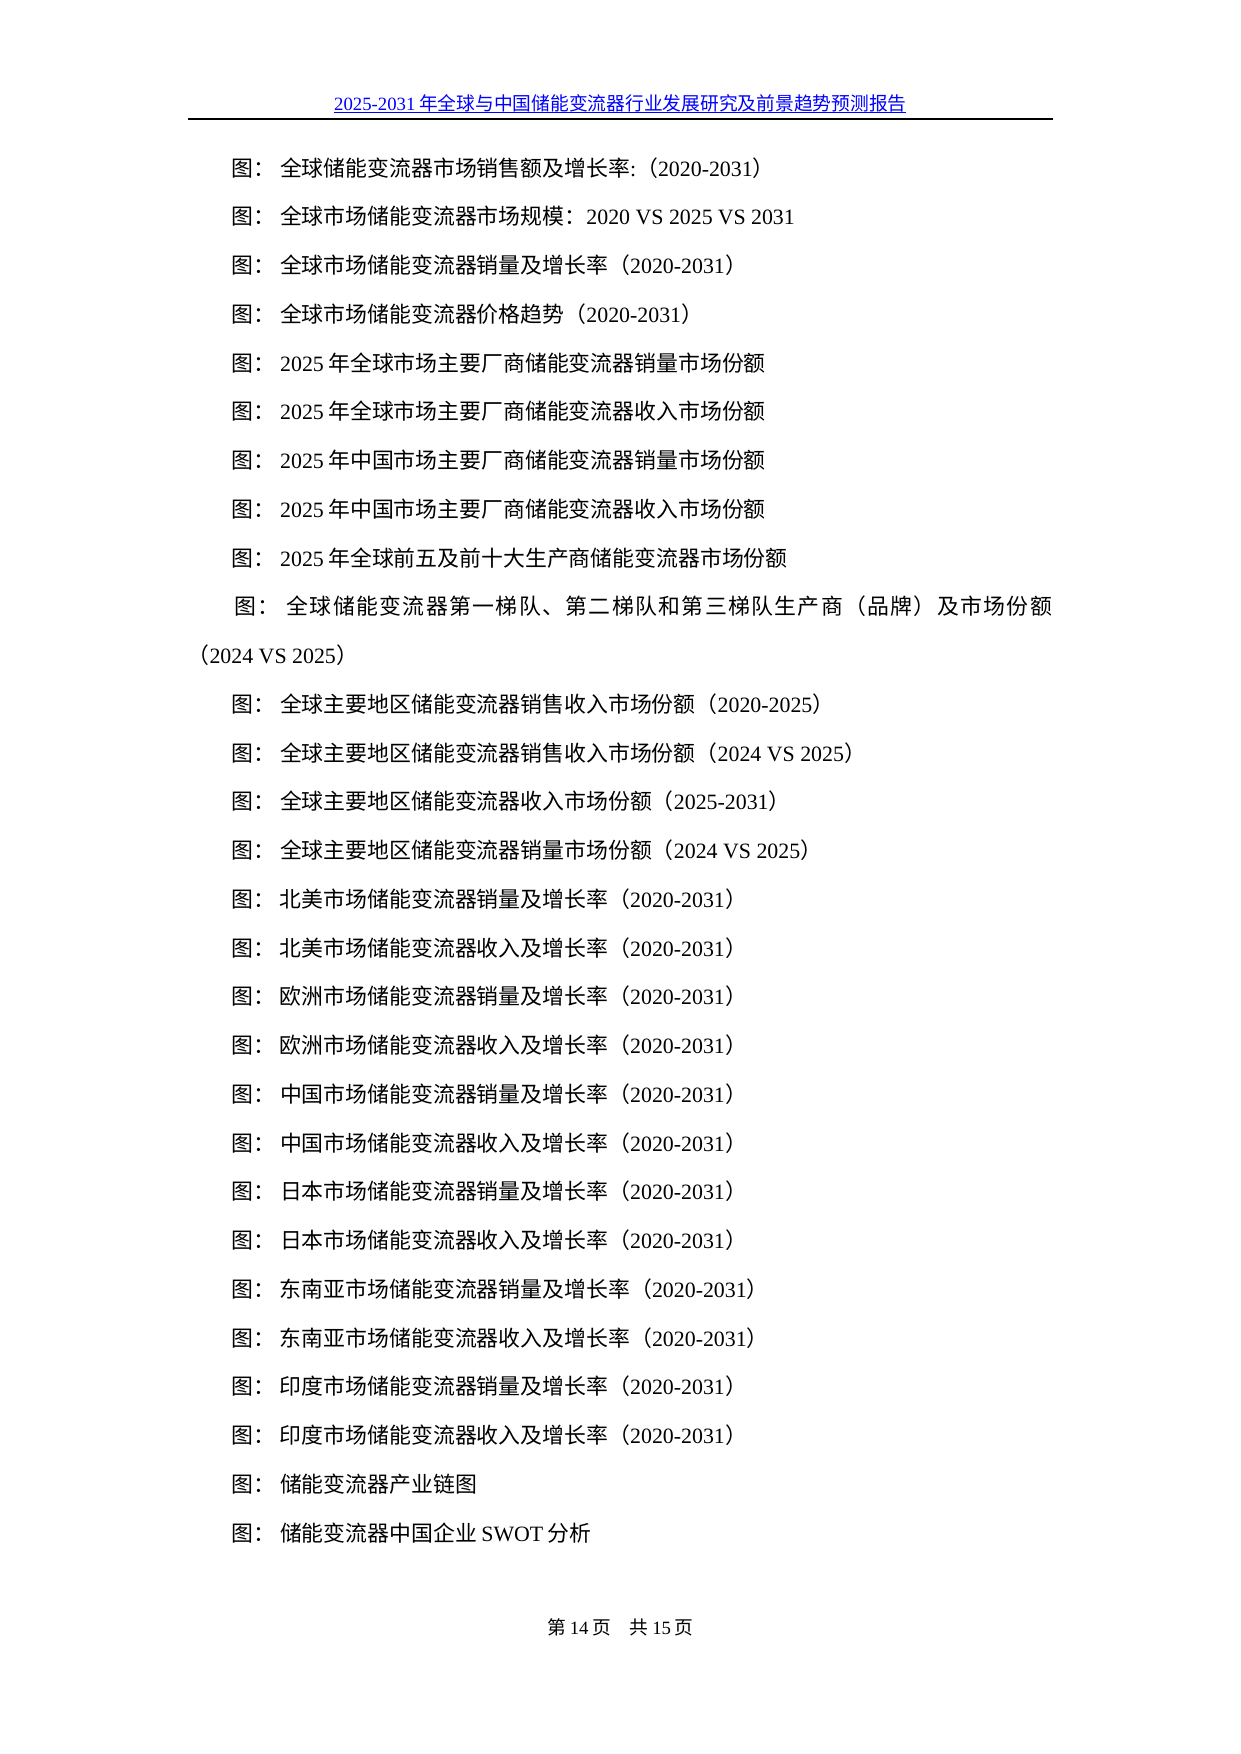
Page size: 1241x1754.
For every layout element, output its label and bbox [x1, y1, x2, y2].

text [187, 150, 1053, 1548]
